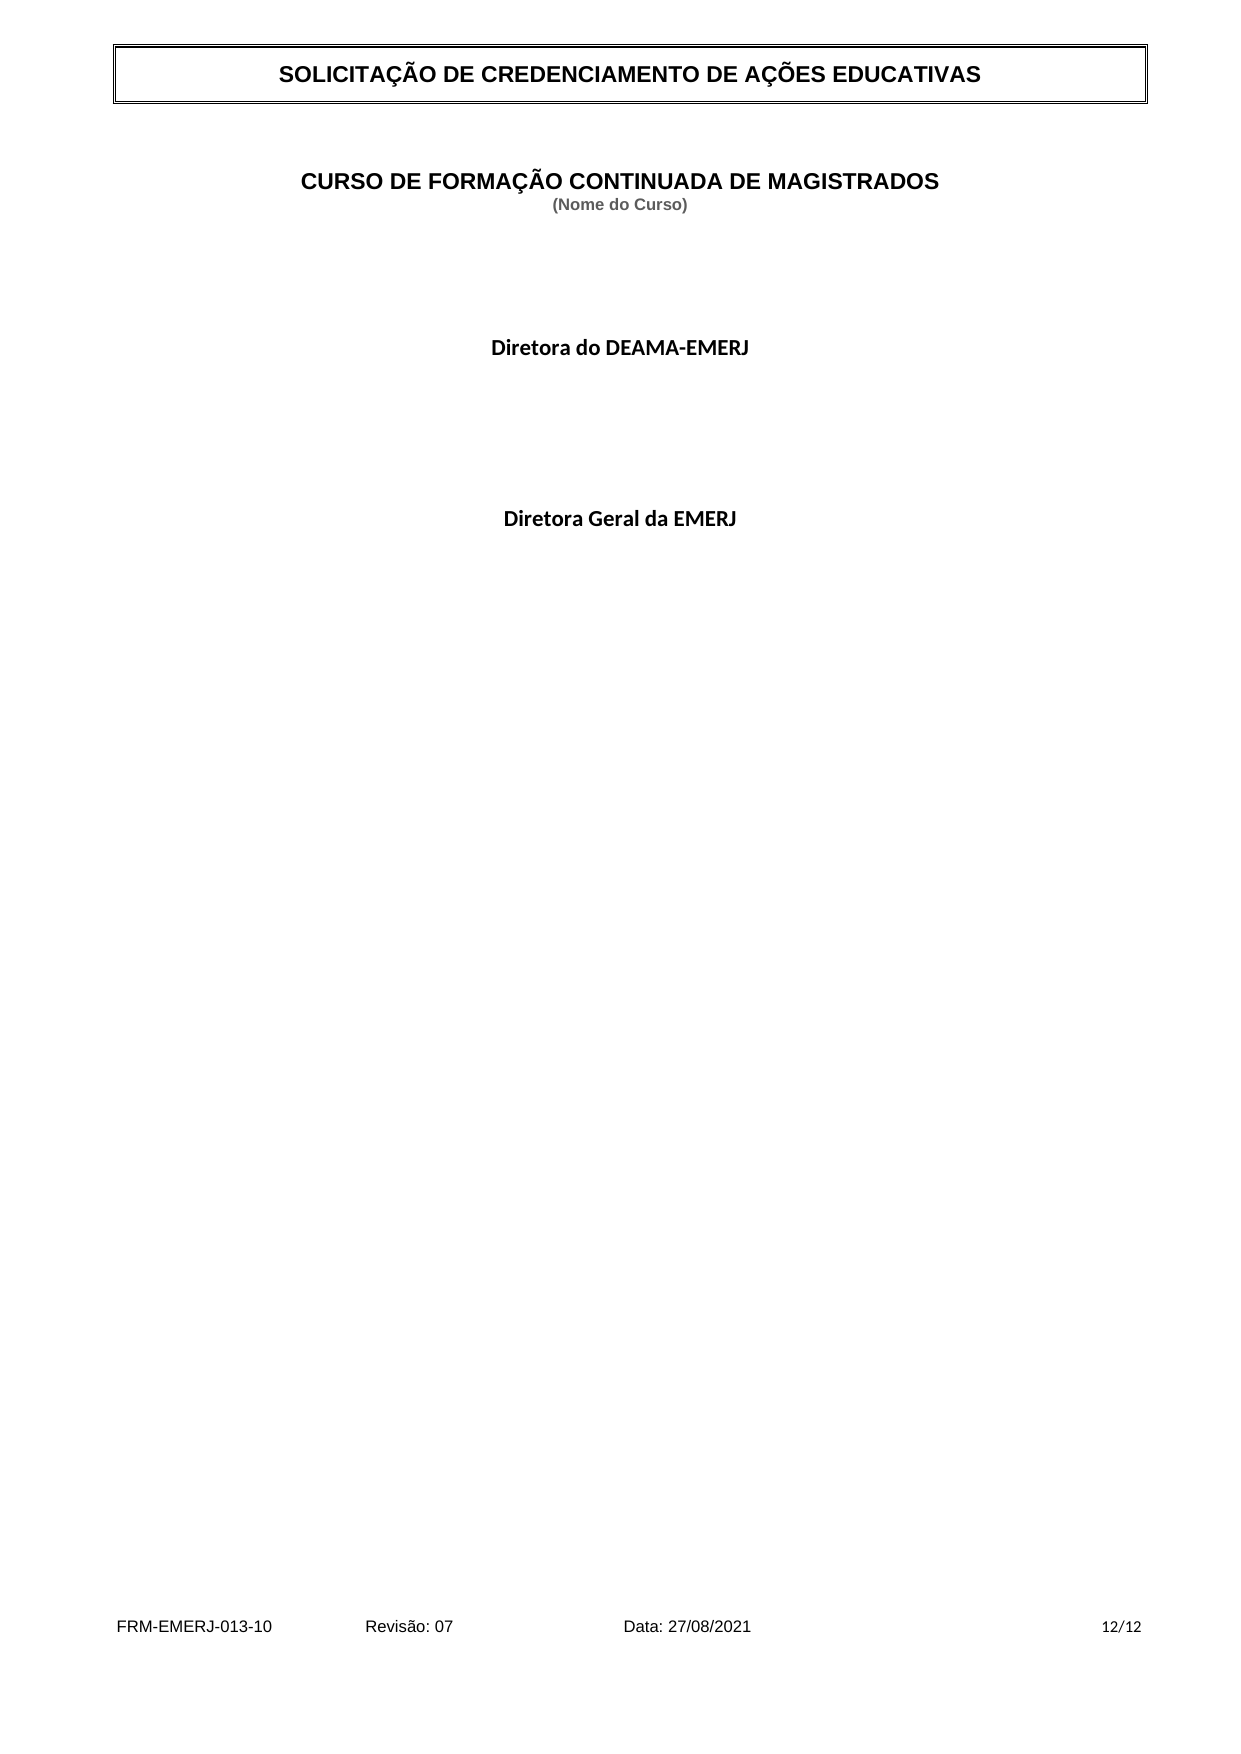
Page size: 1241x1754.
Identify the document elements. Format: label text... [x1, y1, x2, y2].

text Diretora Geral da EMERJ [112, 504, 1128, 532]
text Diretora do DEAMA-EMERJ [112, 333, 1128, 361]
